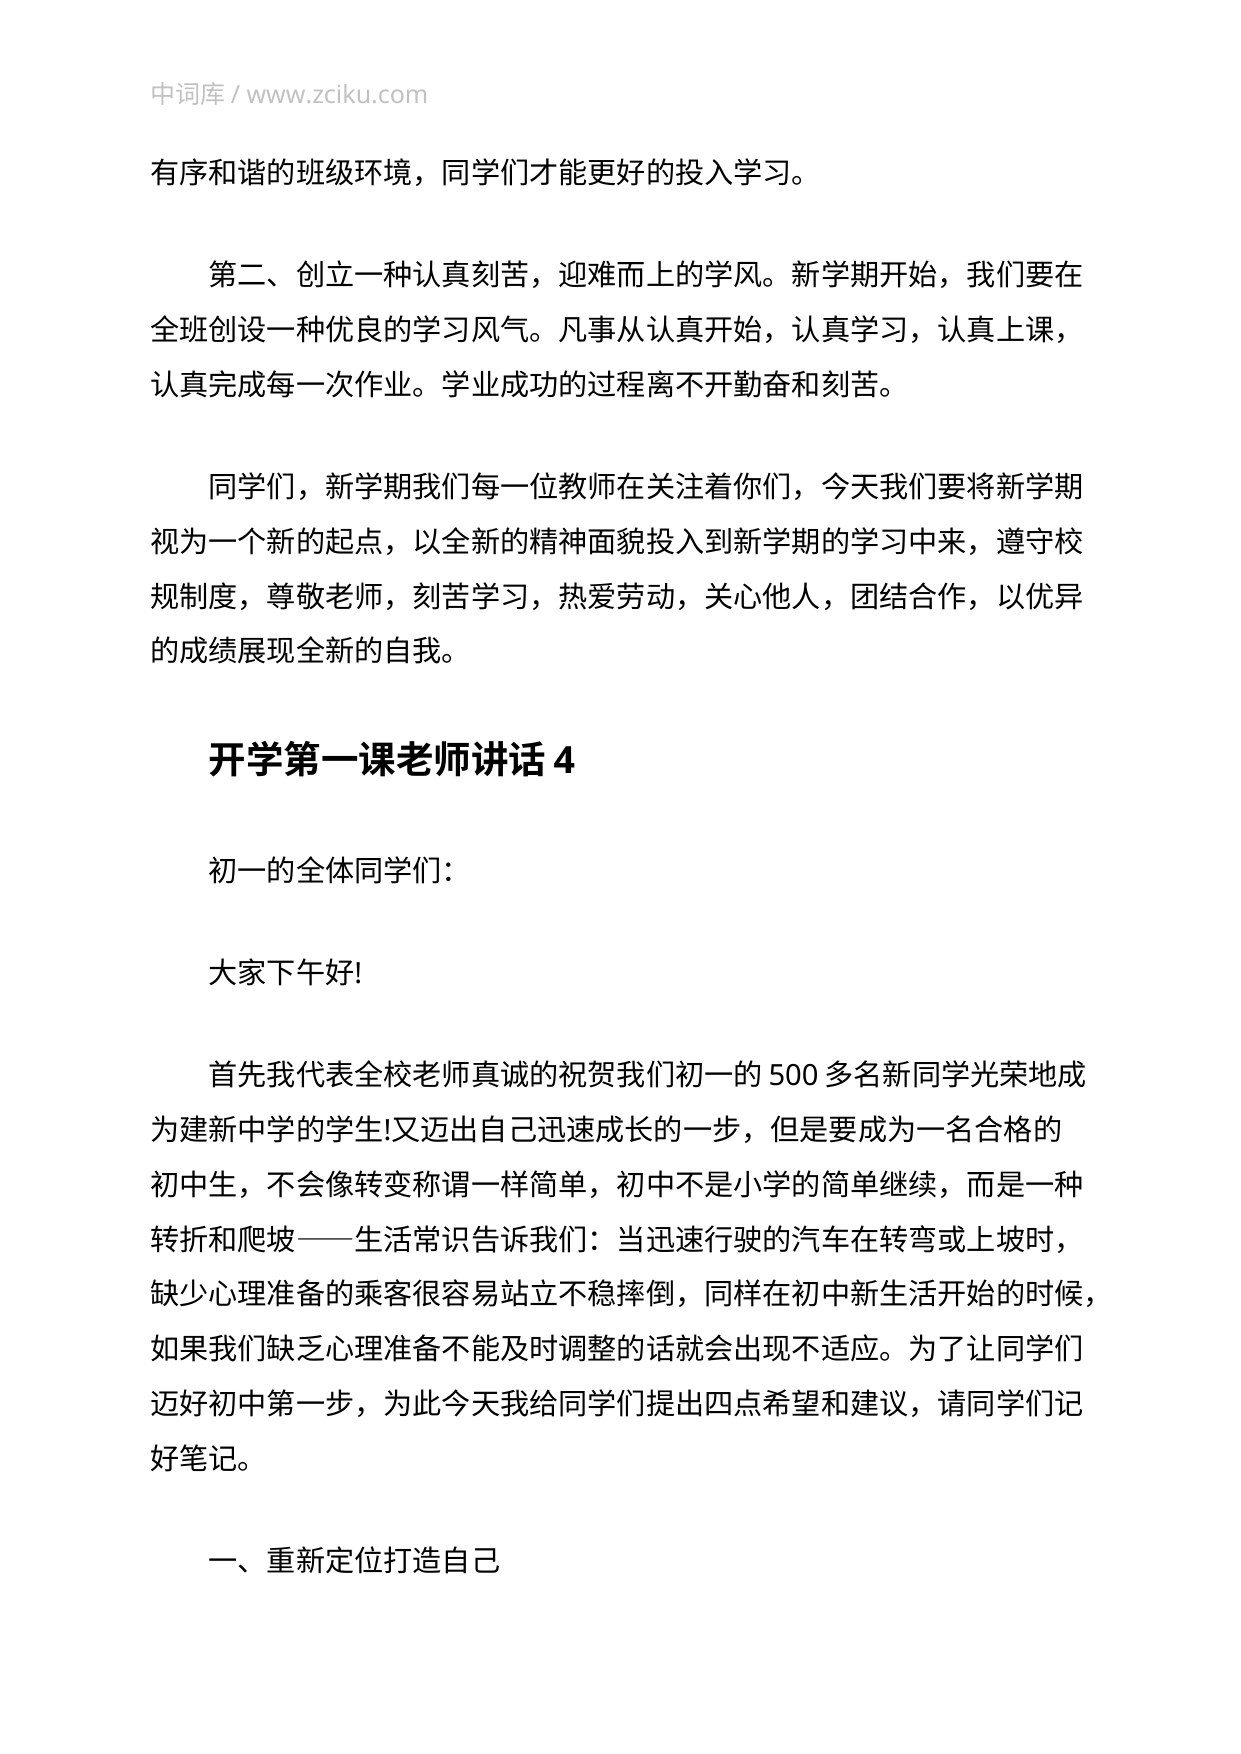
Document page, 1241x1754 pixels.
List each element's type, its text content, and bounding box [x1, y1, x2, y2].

text 同学们，新学期我们每一位教师在关注着你们，今天我们要将新学期视为一个新的起点，以全新的精神面貌投入到新学期的学习中来，遵守校规制度，尊敬老师，刻苦学习，热爱劳动，关心他人，团结合作，以优异的成绩展现全新的自我。 [150, 463, 1090, 670]
text 开学第一课老师讲话4 [150, 730, 1090, 784]
text 第二、创立一种认真刻苦，迎难而上的学风。新学期开始，我们要在全班创设一种优良的学习风气。凡事从认真开始，认真学习，认真上课，认真完成每一次作业。学业成功的过程离不开勤奋和刻苦。 [150, 252, 1090, 404]
text 首先我代表全校老师真诚的祝贺我们初一的500多名新同学光荣地成为建新中学的学生!又迈出自己迅速成长的一步，但是要成为一名合格的初中生，不会像转变称谓一样简单，初中不是小学的简单继续，而是一种转折和爬坡——生活常识告诉我们：当迅速行驶的汽车在转弯或上坡时，缺少心理准备的乘客很容易站立不稳摔倒，同样在初中新生活开始的时候，如果我们缺乏心理准备不能及时调整的话就会出现不适应。为了让同学们迈好初中第一步，为此今天我给同学们提出四点希望和建议，请同学们记好笔记。 [150, 1051, 1090, 1478]
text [150, 150, 1090, 192]
text 初一的全体同学们： [150, 847, 1090, 890]
text 大家下午好! [150, 949, 1090, 992]
text 一、重新定位打造自己 [150, 1537, 1090, 1580]
